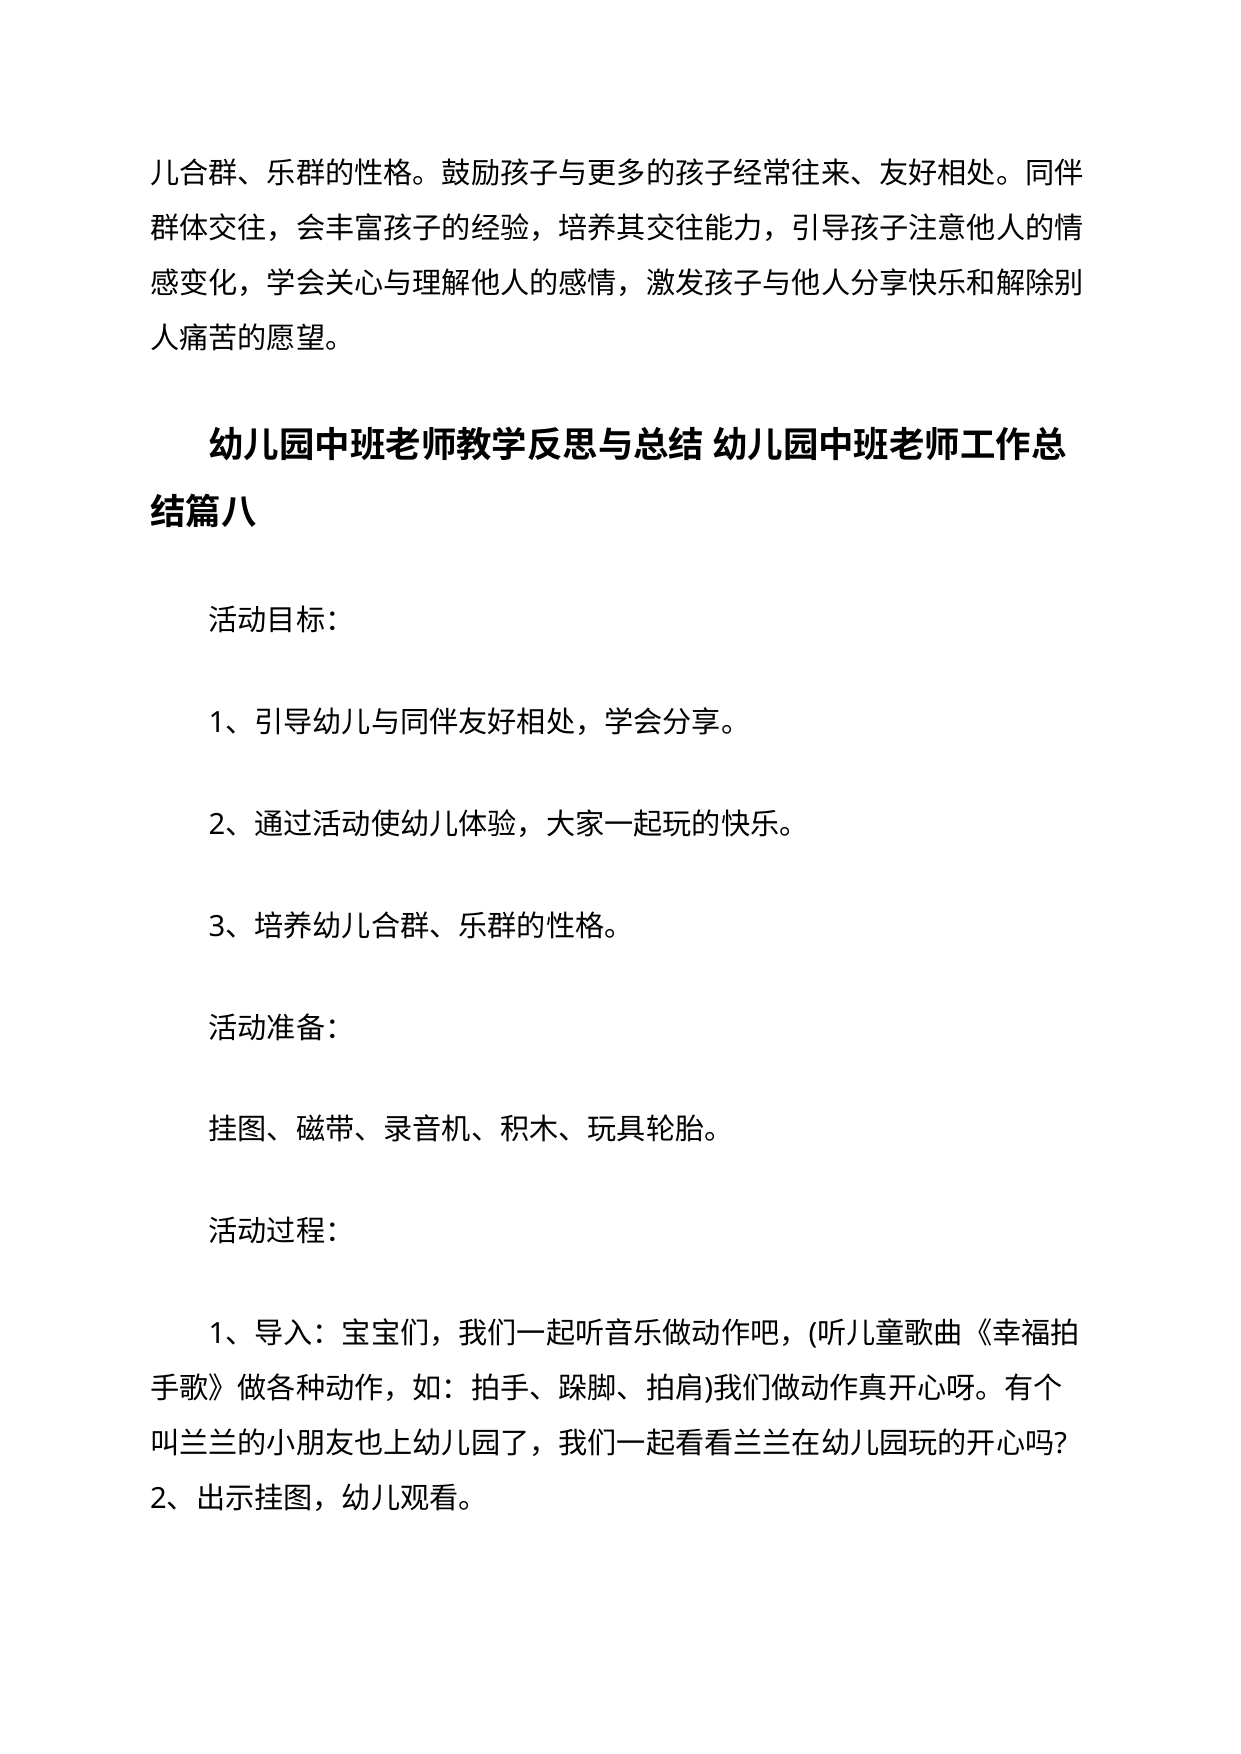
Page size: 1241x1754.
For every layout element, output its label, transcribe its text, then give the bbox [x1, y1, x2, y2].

text 幼儿园中班老师教学反思与总结 幼儿园中班老师工作总结篇八 [150, 416, 1090, 534]
text 3、培养幼儿合群、乐群的性格。 [150, 902, 1090, 944]
text 挂图、磁带、录音机、积木、玩具轮胎。 [150, 1106, 1090, 1148]
text 1、引导幼儿与同伴友好相处，学会分享。 [150, 698, 1090, 741]
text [150, 150, 1090, 357]
text 活动准备： [150, 1004, 1090, 1046]
text 2、通过活动使幼儿体验，大家一起玩的快乐。 [150, 800, 1090, 843]
text 活动目标： [150, 596, 1090, 639]
text 1、导入：宝宝们，我们一起听音乐做动作吧，(听儿童歌曲《幸福拍手歌》做各种动作，如：拍手、跺脚、拍肩)我们做动作真开心呀。有个叫兰兰的小朋友也上幼儿园了，我们一起看看兰兰在幼儿园玩的开心吗?2、出示挂图，幼儿观看。 [150, 1309, 1090, 1517]
text 活动过程： [150, 1208, 1090, 1250]
